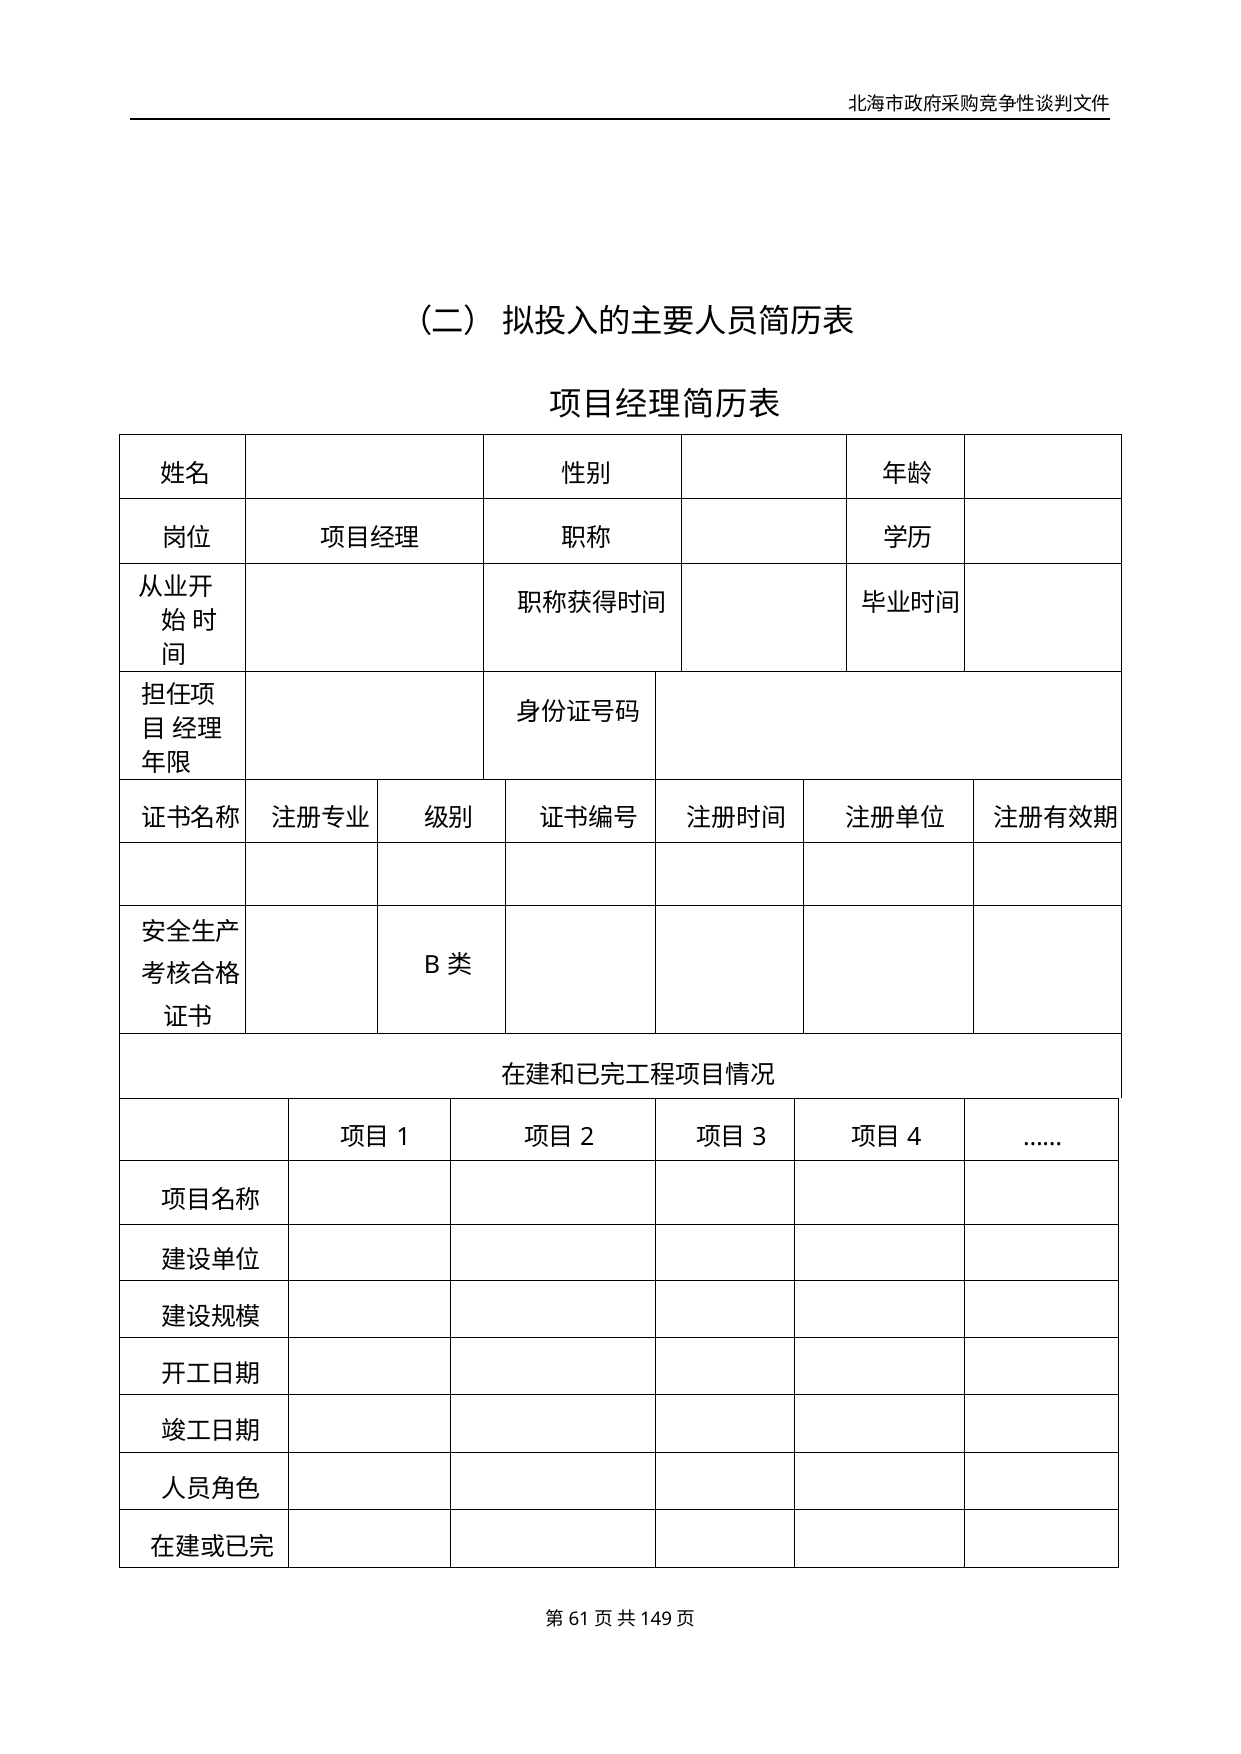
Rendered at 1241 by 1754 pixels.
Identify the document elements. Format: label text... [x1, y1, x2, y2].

table_cell [656, 1510, 794, 1567]
table_cell [965, 1225, 1118, 1280]
table_cell [965, 564, 1121, 671]
table_cell 在建和已完工程项目情况 [120, 1034, 1121, 1097]
table_cell [965, 499, 1121, 563]
table_cell [965, 1510, 1118, 1567]
table_cell [656, 1225, 794, 1280]
table_cell [795, 1395, 964, 1452]
table_cell [965, 1281, 1118, 1337]
table_cell 注册有效期 [974, 780, 1121, 842]
table_cell [506, 906, 655, 1032]
table_cell [656, 1281, 794, 1337]
table_cell 毕业时间 [847, 564, 964, 671]
text 项目经理简历表 [549, 381, 1110, 424]
table_cell 注册专业 [246, 780, 377, 842]
table_cell 注册单位 [804, 780, 973, 842]
table_cell B 类 [378, 906, 505, 1032]
table_cell 安全生产 考核合格 证书 [120, 906, 245, 1032]
table_cell [289, 1281, 450, 1337]
table_cell [795, 1510, 964, 1567]
table_cell [451, 1338, 655, 1394]
table_cell 建设单位 [120, 1225, 288, 1280]
table_cell [378, 843, 505, 905]
table_cell 建设规模 [120, 1281, 288, 1337]
table_header [246, 435, 483, 497]
table_cell [656, 1338, 794, 1394]
table_cell [246, 906, 377, 1032]
table_cell 在建或已完 [120, 1510, 288, 1567]
table_cell [974, 906, 1121, 1032]
table_cell [451, 1225, 655, 1280]
table_cell [795, 1225, 964, 1280]
table_cell 开工日期 [120, 1338, 288, 1394]
table_header [965, 435, 1121, 497]
table_cell [506, 843, 655, 905]
table_cell …… [965, 1099, 1118, 1160]
table_cell [965, 1338, 1118, 1394]
table_cell [804, 906, 973, 1032]
table_cell [451, 1510, 655, 1567]
table_cell [289, 1161, 450, 1223]
table_cell 学历 [847, 499, 964, 563]
table_cell [682, 499, 846, 563]
table_header 年龄 [847, 435, 964, 497]
table_cell [246, 564, 483, 671]
table_cell [795, 1161, 964, 1223]
table_cell [451, 1395, 655, 1452]
table_cell [451, 1453, 655, 1509]
table_cell [965, 1453, 1118, 1509]
table_cell [795, 1281, 964, 1337]
table_cell 注册时间 [656, 780, 803, 842]
table_cell [656, 1453, 794, 1509]
table_cell 担任项目 经理年限 [120, 672, 245, 779]
table_cell 证书编号 [506, 780, 655, 842]
table_cell 项目 3 [656, 1099, 794, 1160]
table_cell [656, 906, 803, 1032]
table_cell [289, 1338, 450, 1394]
table_cell 项目名称 [120, 1161, 288, 1223]
table_cell [965, 1161, 1118, 1223]
table_cell [682, 564, 846, 671]
table_cell [246, 843, 377, 905]
table_cell [965, 1395, 1118, 1452]
table_cell 项目经理 [246, 499, 483, 563]
table_cell 级别 [378, 780, 505, 842]
table_cell 岗位 [120, 499, 245, 563]
table_header 姓名 [120, 435, 245, 497]
table_cell [289, 1395, 450, 1452]
table_cell [451, 1281, 655, 1337]
table_cell [974, 843, 1121, 905]
table_cell [795, 1338, 964, 1394]
table_cell [451, 1161, 655, 1223]
table_cell 从业开始 时间 [120, 564, 245, 671]
table_cell 项目 4 [795, 1099, 964, 1160]
table_cell [246, 672, 483, 779]
text （二） 拟投入的主要人员简历表 [400, 316, 1110, 381]
table_cell [120, 843, 245, 905]
table_cell [289, 1510, 450, 1567]
table_cell 项目 1 [289, 1099, 450, 1160]
table_cell 证书名称 [120, 780, 245, 842]
table_cell [656, 1161, 794, 1223]
table_header [682, 435, 846, 497]
table_cell 人员角色 [120, 1453, 288, 1509]
table_header 性别 [484, 435, 681, 497]
table_cell [804, 843, 973, 905]
table_cell [795, 1453, 964, 1509]
table_cell [656, 843, 803, 905]
table_cell 竣工日期 [120, 1395, 288, 1452]
table_cell 职称获得时间 [484, 564, 681, 671]
table_cell [120, 1099, 288, 1160]
table_cell [289, 1453, 450, 1509]
table_cell 职称 [484, 499, 681, 563]
table_cell [289, 1225, 450, 1280]
table_cell [656, 1395, 794, 1452]
table_cell [656, 672, 1121, 779]
table_cell 项目 2 [451, 1099, 655, 1160]
table_cell 身份证号码 [484, 672, 655, 779]
